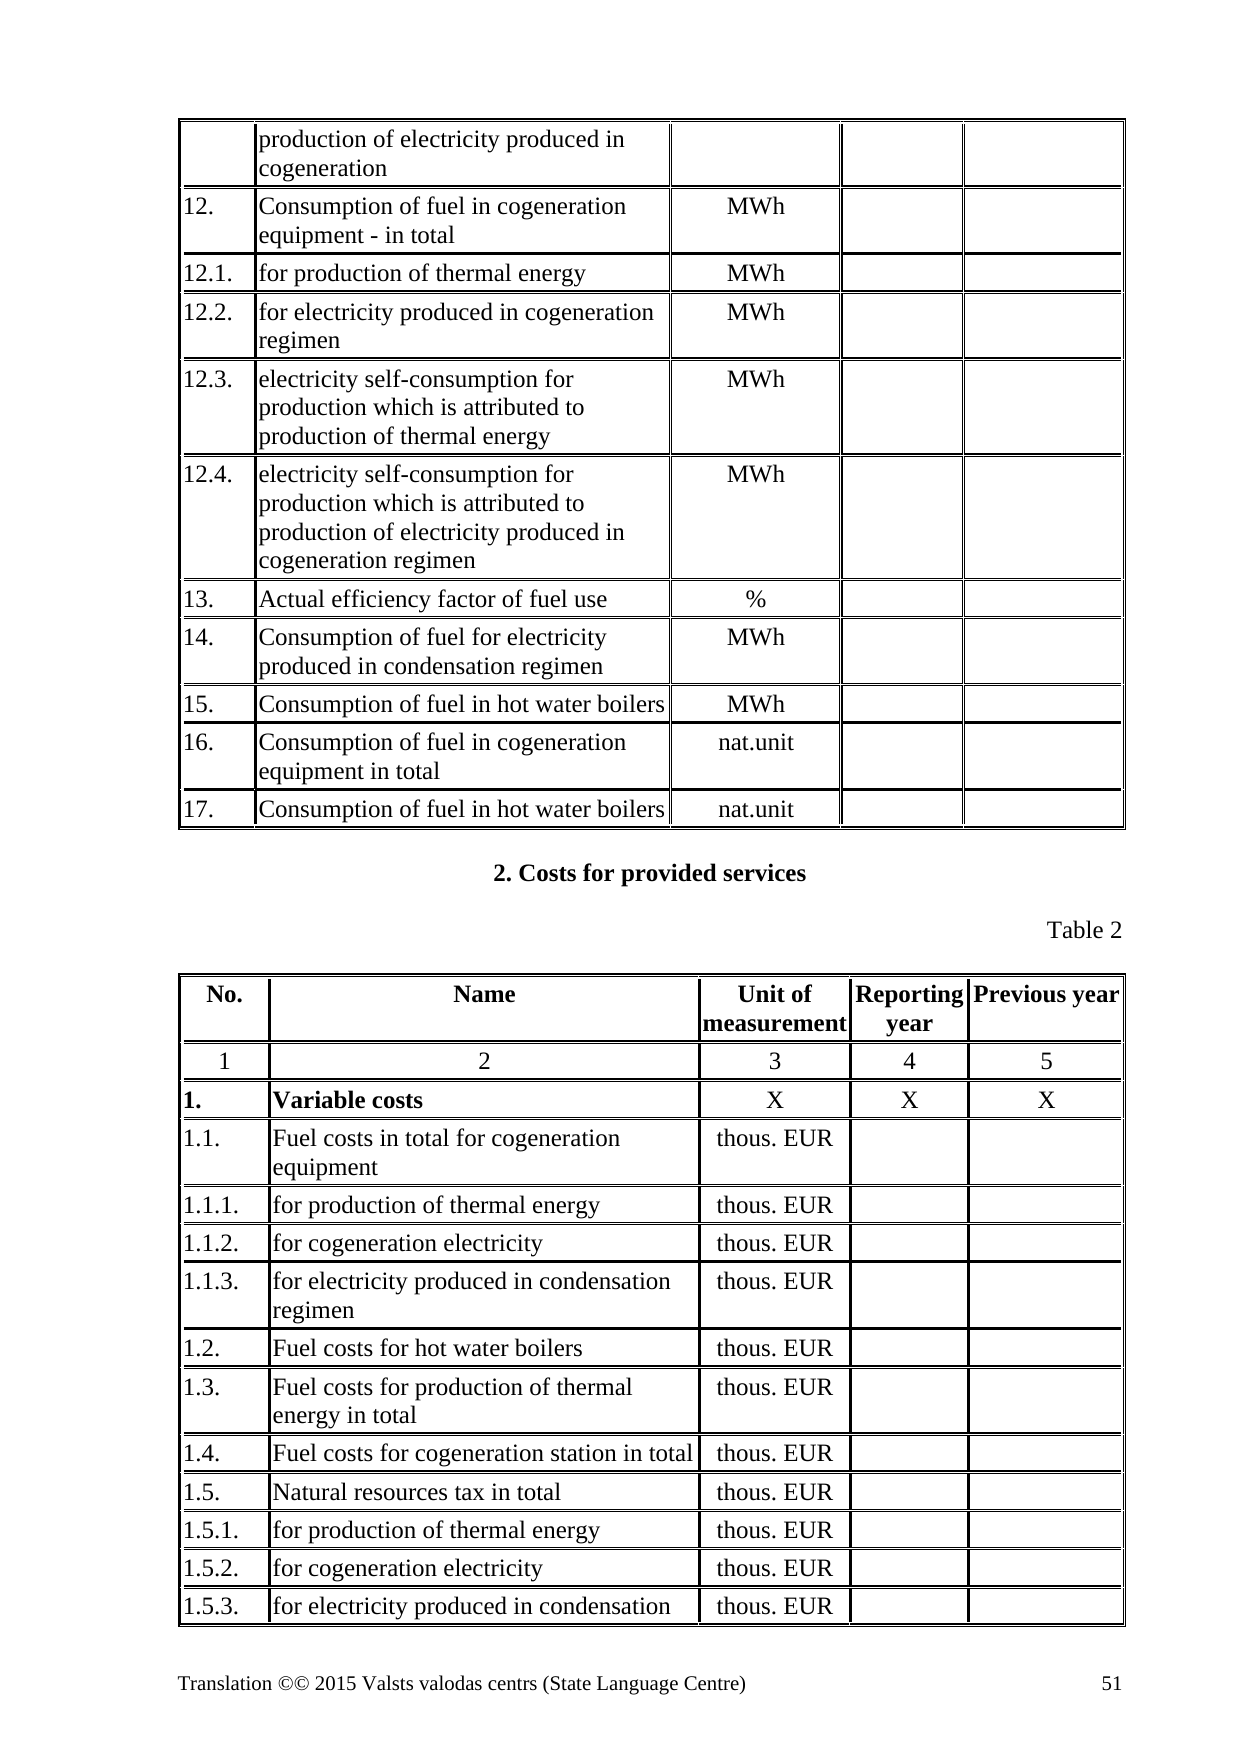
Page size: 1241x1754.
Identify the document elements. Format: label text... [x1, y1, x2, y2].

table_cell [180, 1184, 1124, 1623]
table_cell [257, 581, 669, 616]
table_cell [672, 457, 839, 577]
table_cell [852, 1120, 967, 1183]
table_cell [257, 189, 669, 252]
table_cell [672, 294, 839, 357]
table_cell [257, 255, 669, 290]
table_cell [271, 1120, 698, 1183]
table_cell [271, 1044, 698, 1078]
text Table 2 [177, 916, 1122, 944]
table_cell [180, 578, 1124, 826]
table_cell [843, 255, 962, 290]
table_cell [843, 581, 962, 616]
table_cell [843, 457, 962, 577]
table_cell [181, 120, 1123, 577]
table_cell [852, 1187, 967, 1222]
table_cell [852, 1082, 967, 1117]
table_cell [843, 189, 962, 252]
text 2. Costs for provided services [177, 858, 1122, 887]
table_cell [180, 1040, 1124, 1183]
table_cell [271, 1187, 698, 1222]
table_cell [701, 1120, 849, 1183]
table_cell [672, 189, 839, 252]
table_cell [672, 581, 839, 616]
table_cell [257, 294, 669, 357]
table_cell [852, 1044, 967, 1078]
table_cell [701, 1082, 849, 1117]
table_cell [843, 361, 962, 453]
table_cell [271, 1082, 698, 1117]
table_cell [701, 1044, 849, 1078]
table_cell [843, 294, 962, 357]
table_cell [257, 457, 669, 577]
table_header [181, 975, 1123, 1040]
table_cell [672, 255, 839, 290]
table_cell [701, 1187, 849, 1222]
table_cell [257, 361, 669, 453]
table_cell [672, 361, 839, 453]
